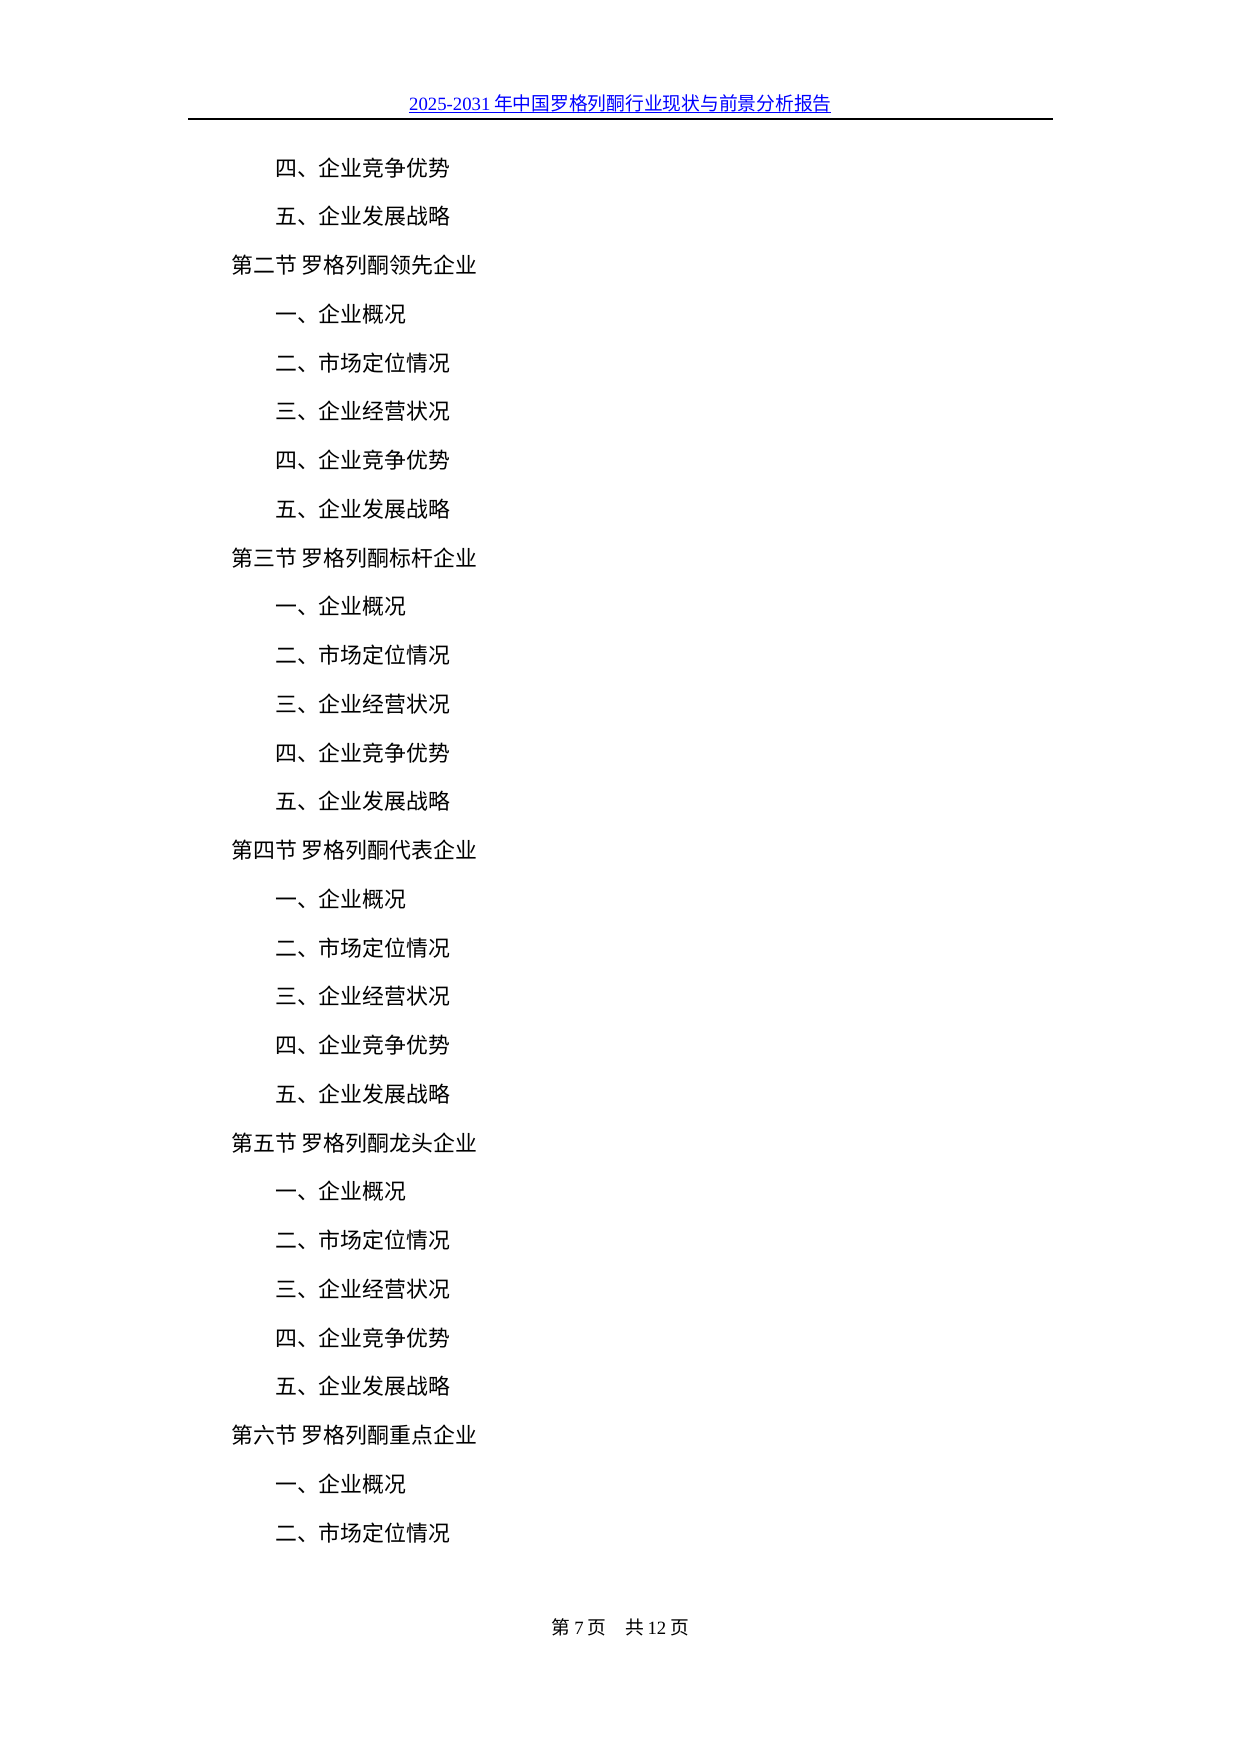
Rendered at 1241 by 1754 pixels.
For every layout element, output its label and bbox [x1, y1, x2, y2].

text [187, 150, 1053, 1548]
